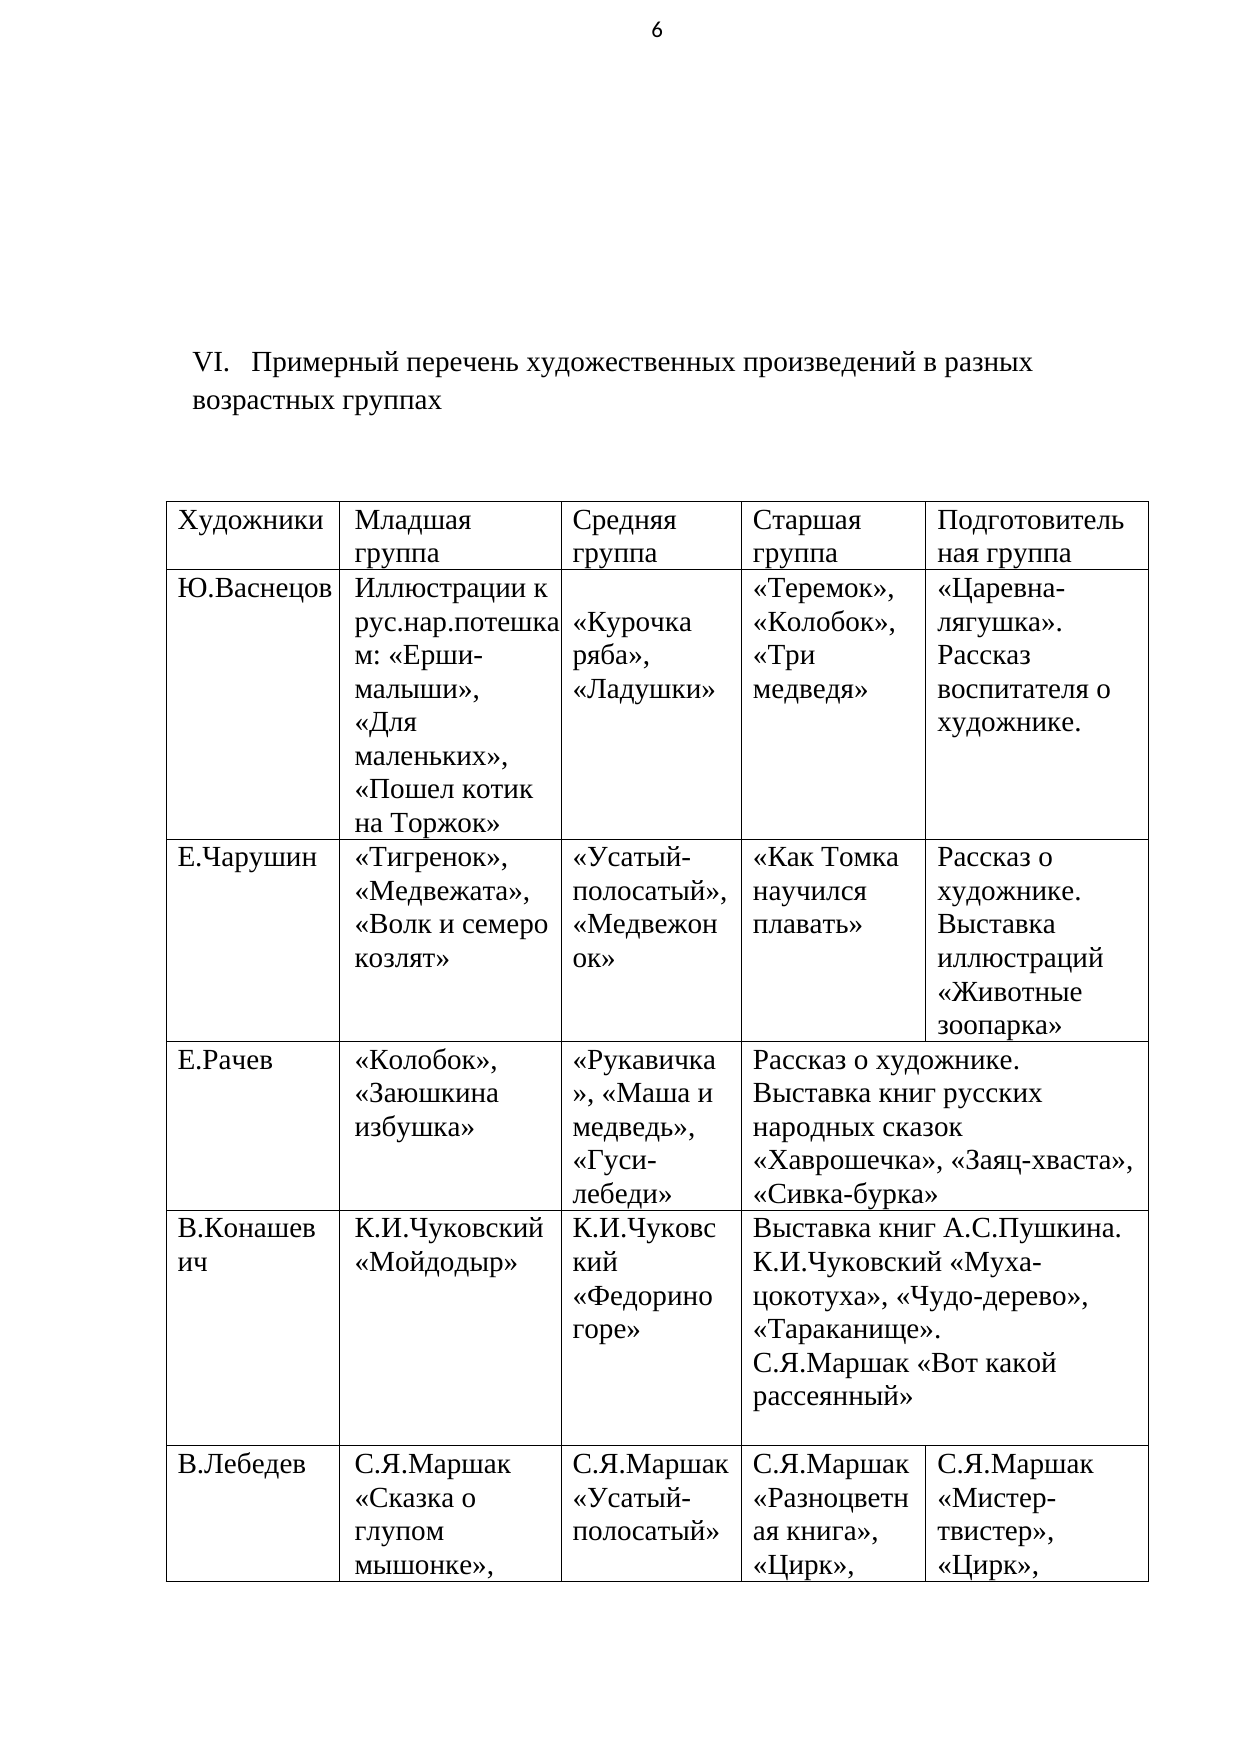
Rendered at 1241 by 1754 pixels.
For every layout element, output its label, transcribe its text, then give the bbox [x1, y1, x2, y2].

table_cell К.И.Чуковский «Мойдодыр» [340, 1211, 561, 1445]
table_header Подготовительная группа [926, 502, 1148, 569]
list Примерный перечень художественных произведений в разных возрастных группах [192, 344, 1137, 416]
table_cell «Колобок», «Заюшкина избушка» [340, 1042, 561, 1209]
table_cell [926, 1446, 1148, 1581]
table_cell «Усатый-полосатый», «Медвежонок» [562, 840, 741, 1041]
table_cell Выставка книг А.С.Пушкина. К.И.Чуковский «Муха-цокотуха», «Чудо-дерево», «Тараканище». С.Я.Маршак «Вот какой рассеянный» [742, 1211, 1148, 1445]
table_cell «Царевна-лягушка». Рассказ воспитателя о художнике. [926, 570, 1148, 838]
table_cell В.Лебедев [167, 1446, 339, 1581]
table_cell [340, 1446, 561, 1581]
table_cell Е.Рачев [167, 1042, 339, 1209]
table_header Художники [167, 502, 339, 569]
table_cell К.И.Чуковский «Федорино горе» [562, 1211, 741, 1445]
table_cell «Рукавичка», «Маша и медведь», «Гуси-лебеди» [562, 1042, 741, 1209]
table_cell Рассказ о художнике. Выставка книг русских народных сказок «Хаврошечка», «Заяц-хваста», «Сивка-бурка» [742, 1042, 1148, 1209]
table_cell «Теремок», «Колобок», «Три медведя» [742, 570, 925, 838]
table_cell Иллюстрации к рус.нар.потешкам: «Ерши-малыши», «Для маленьких», «Пошел котик на Торжок» [340, 570, 561, 838]
table_cell Рассказ о художнике. Выставка иллюстраций «Животные зоопарка» [926, 840, 1148, 1041]
table_header Средняя группа [562, 502, 741, 569]
table_cell В.Конашевич [167, 1211, 339, 1445]
table_cell Ю.Васнецов [167, 570, 339, 838]
table_header Младшая группа [340, 502, 561, 569]
table_cell «Курочка ряба», «Ладушки» [562, 570, 741, 838]
table_cell «Как Томка научился плавать» [742, 840, 925, 1041]
table_cell Е.Чарушин [167, 840, 339, 1041]
table_cell «Тигренок», «Медвежата», «Волк и семеро козлят» [340, 840, 561, 1041]
table_header Старшая группа [742, 502, 925, 569]
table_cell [742, 1446, 925, 1581]
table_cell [562, 1446, 741, 1581]
